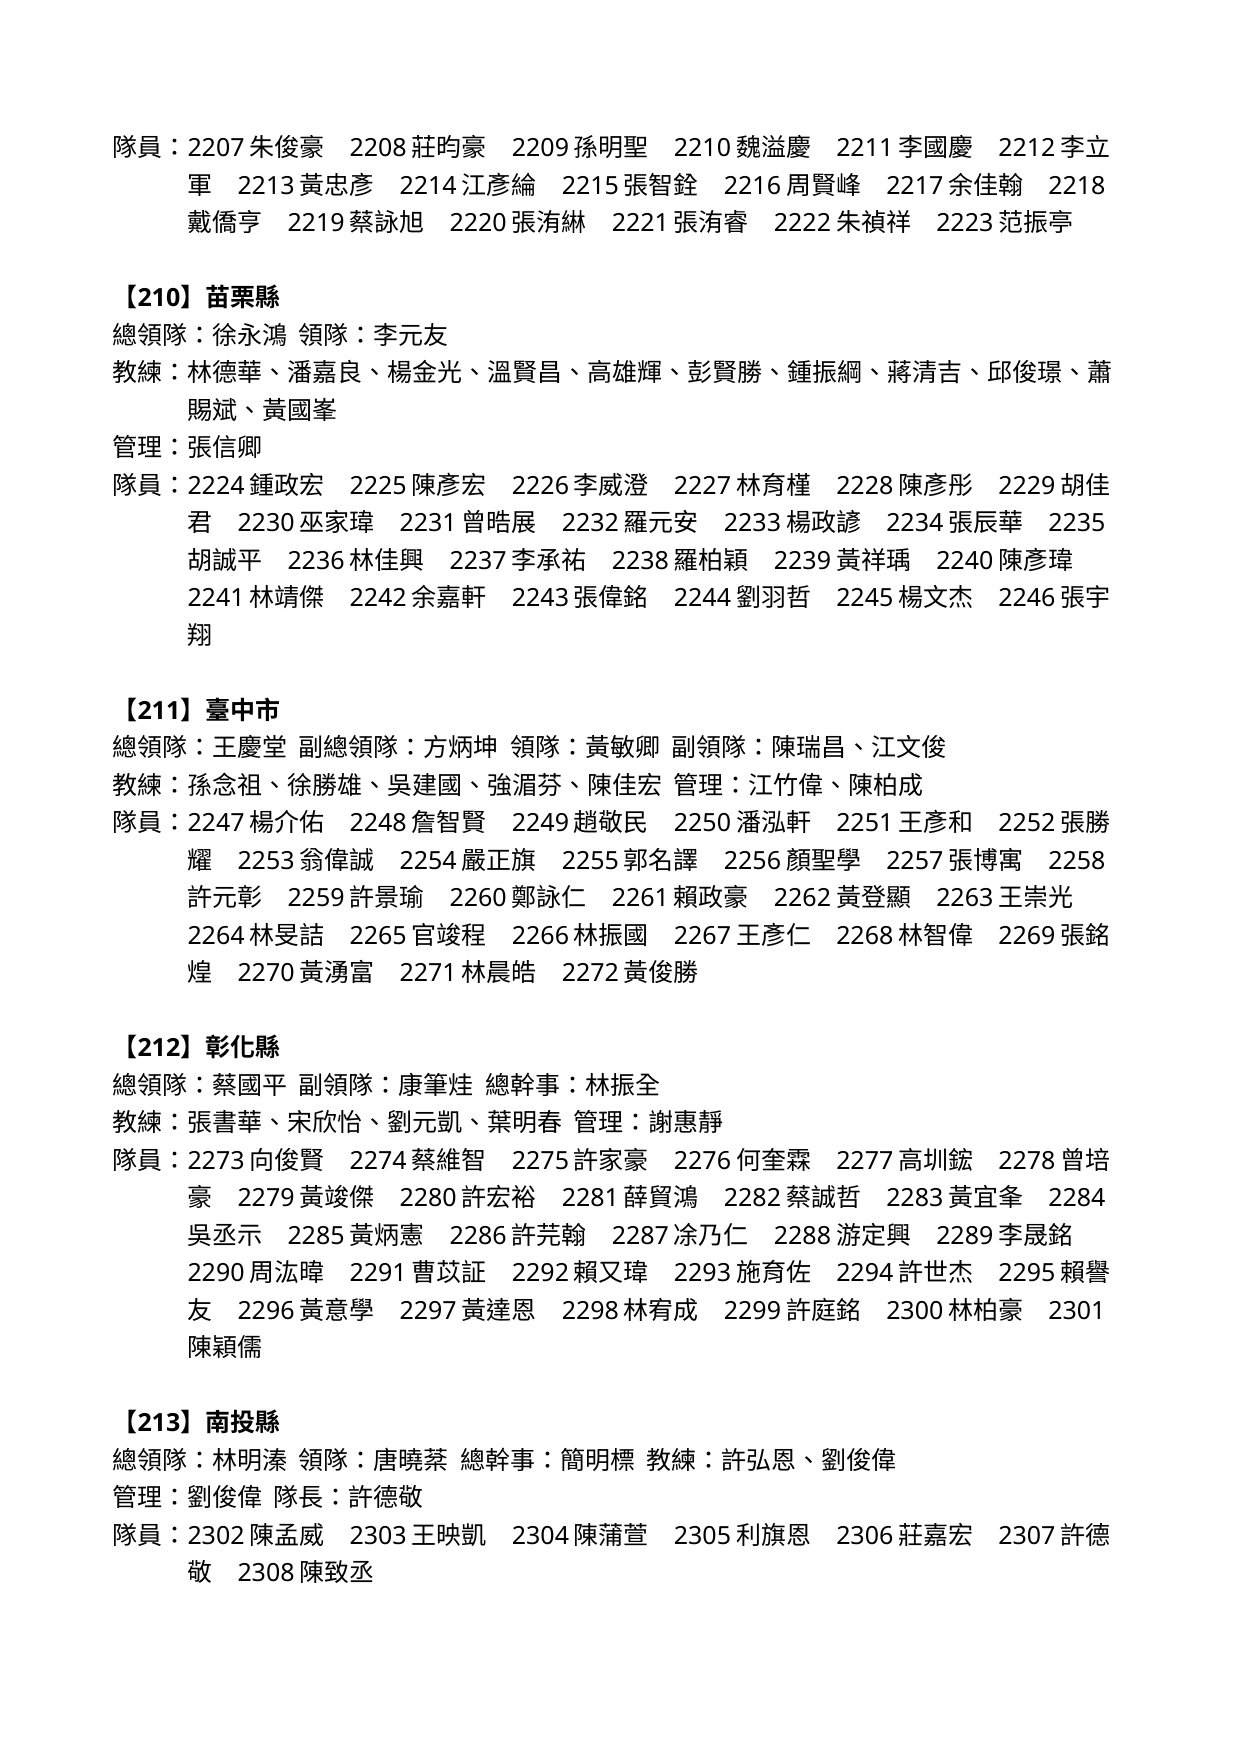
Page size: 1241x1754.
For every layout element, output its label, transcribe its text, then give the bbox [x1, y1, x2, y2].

text 【213】南投縣 [112, 1402, 1128, 1439]
text 【212】彰化縣 [112, 1027, 1128, 1064]
text 隊員：2207朱俊豪 2208莊昀豪 2209孫明聖 2210魏溢慶 2211李國慶 2212李立軍 2213黃忠彥 2214江彥綸 2215張智銓 2216周賢峰 2217余佳翰 2218戴僑亨 2219蔡詠旭 2220張洧綝 2221張洧睿 2222朱禎祥 2223范振亭 [112, 127, 1128, 239]
text 【211】臺中市 [112, 689, 1128, 727]
text 教練：孫念祖、徐勝雄、吳建國、強湄芬、陳佳宏 管理：江竹偉、陳柏成 [112, 764, 1128, 802]
text 隊員：2247楊介佑 2248詹智賢 2249趙敬民 2250潘泓軒 2251王彥和 2252張勝耀 2253翁偉誠 2254嚴正旗 2255郭名譯 2256顏聖學 2257張博寓 2258許元彰 2259許景瑜 2260鄭詠仁 2261賴政豪 2262黃登顯 2263王崇光 2264林旻詰 2265官竣程 2266林振國 2267王彥仁 2268林智偉 2269張銘煌 2270黃湧富 2271林晨皓 2272黃俊勝 [112, 802, 1128, 989]
text 管理：劉俊偉 隊長：許德敬 [112, 1477, 1128, 1514]
text 【210】苗栗縣 [112, 277, 1128, 314]
text 總領隊：蔡國平 副領隊：康筆烓 總幹事：林振全 [112, 1064, 1128, 1102]
text 總領隊：王慶堂 副總領隊：方炳坤 領隊：黃敏卿 副領隊：陳瑞昌、江文俊 [112, 727, 1128, 764]
text 隊員：2302陳孟威 2303王映凱 2304陳蒲萱 2305利旗恩 2306莊嘉宏 2307許德敬 2308陳致丞 [112, 1514, 1128, 1589]
text 總領隊：徐永鴻 領隊：李元友 [112, 314, 1128, 352]
text 隊員：2224鍾政宏 2225陳彥宏 2226李威澄 2227林育槿 2228陳彥彤 2229胡佳君 2230巫家瑋 2231曾晧展 2232羅元安 2233楊政諺 2234張辰華 2235胡誠平 2236林佳興 2237李承祐 2238羅柏穎 2239黃祥瑀 2240陳彥瑋 2241林靖傑 2242余嘉軒 2243張偉銘 2244劉羽哲 2245楊文杰 2246張宇翔 [112, 464, 1128, 652]
text 教練：張書華、宋欣怡、劉元凱、葉明春 管理：謝惠靜 [112, 1102, 1128, 1139]
text 總領隊：林明溱 領隊：唐曉棻 總幹事：簡明標 教練：許弘恩、劉俊偉 [112, 1439, 1128, 1477]
text 教練：林德華、潘嘉良、楊金光、溫賢昌、高雄輝、彭賢勝、鍾振綱、蔣清吉、邱俊璟、蕭賜斌、黃國峯 [112, 352, 1128, 427]
text 管理：張信卿 [112, 427, 1128, 464]
text 隊員：2273向俊賢 2274蔡維智 2275許家豪 2276何奎霖 2277高圳鋐 2278曾培豪 2279黃竣傑 2280許宏裕 2281薛貿鴻 2282蔡誠哲 2283黃宜夆 2284吳丞示 2285黃炳憲 2286許芫翰 2287凃乃仁 2288游定興 2289李晟銘 2290周汯暐 2291曹苡証 2292賴又瑋 2293施育佐 2294許世杰 2295賴譽友 2296黃意學 2297黃達恩 2298林宥成 2299許庭銘 2300林柏豪 2301陳穎儒 [112, 1139, 1128, 1364]
